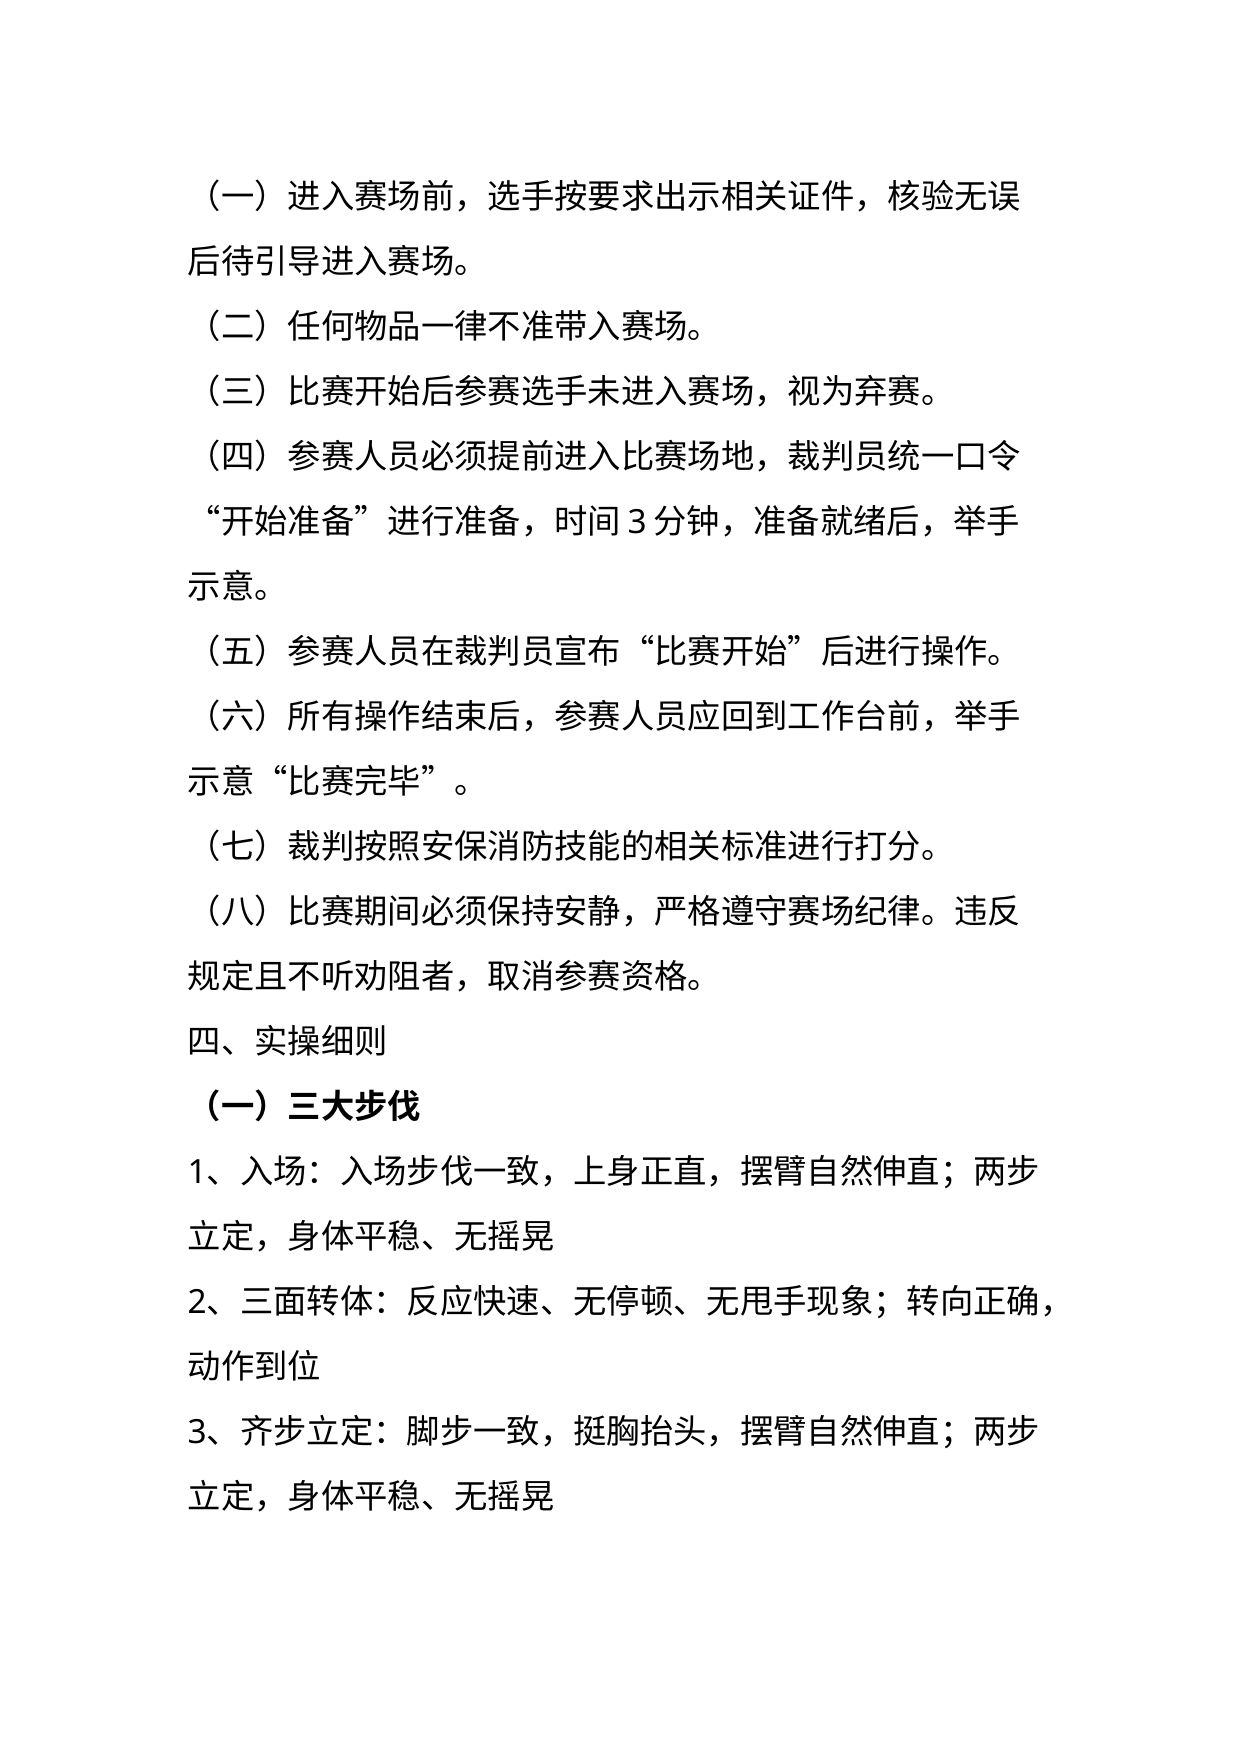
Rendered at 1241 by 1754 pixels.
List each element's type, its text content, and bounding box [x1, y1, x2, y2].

list （六）所有操作结束后，参赛人员应回到工作台前，举手示意“比赛完毕”。 [187, 682, 1053, 812]
text 四、实操细则 [187, 1007, 1053, 1072]
list （五）参赛人员在裁判员宣布“比赛开始”后进行操作。 [187, 617, 1053, 682]
text 3、齐步立定：脚步一致，挺胸抬头，摆臂自然伸直；两步立定，身体平稳、无摇晃 [187, 1397, 1053, 1527]
text 2、三面转体：反应快速、无停顿、无甩手现象；转向正确，动作到位 [187, 1267, 1053, 1397]
text （四）参赛人员必须提前进入比赛场地，裁判员统一口令“开始准备”进行准备，时间3分钟，准备就绪后，举手示意。 [187, 422, 1053, 617]
text 1、入场：入场步伐一致，上身正直，摆臂自然伸直；两步立定，身体平稳、无摇晃 [187, 1137, 1053, 1267]
text （三）比赛开始后参赛选手未进入赛场，视为弃赛。 [187, 357, 1053, 422]
text （二）任何物品一律不准带入赛场。 [187, 292, 1053, 357]
text （一）三大步伐 [187, 1072, 1053, 1137]
text （七）裁判按照安保消防技能的相关标准进行打分。 [187, 812, 1053, 877]
text （八）比赛期间必须保持安静，严格遵守赛场纪律。违反规定且不听劝阻者，取消参赛资格。 [187, 877, 1053, 1007]
text （一）进入赛场前，选手按要求出示相关证件，核验无误后待引导进入赛场。 [187, 162, 1053, 292]
